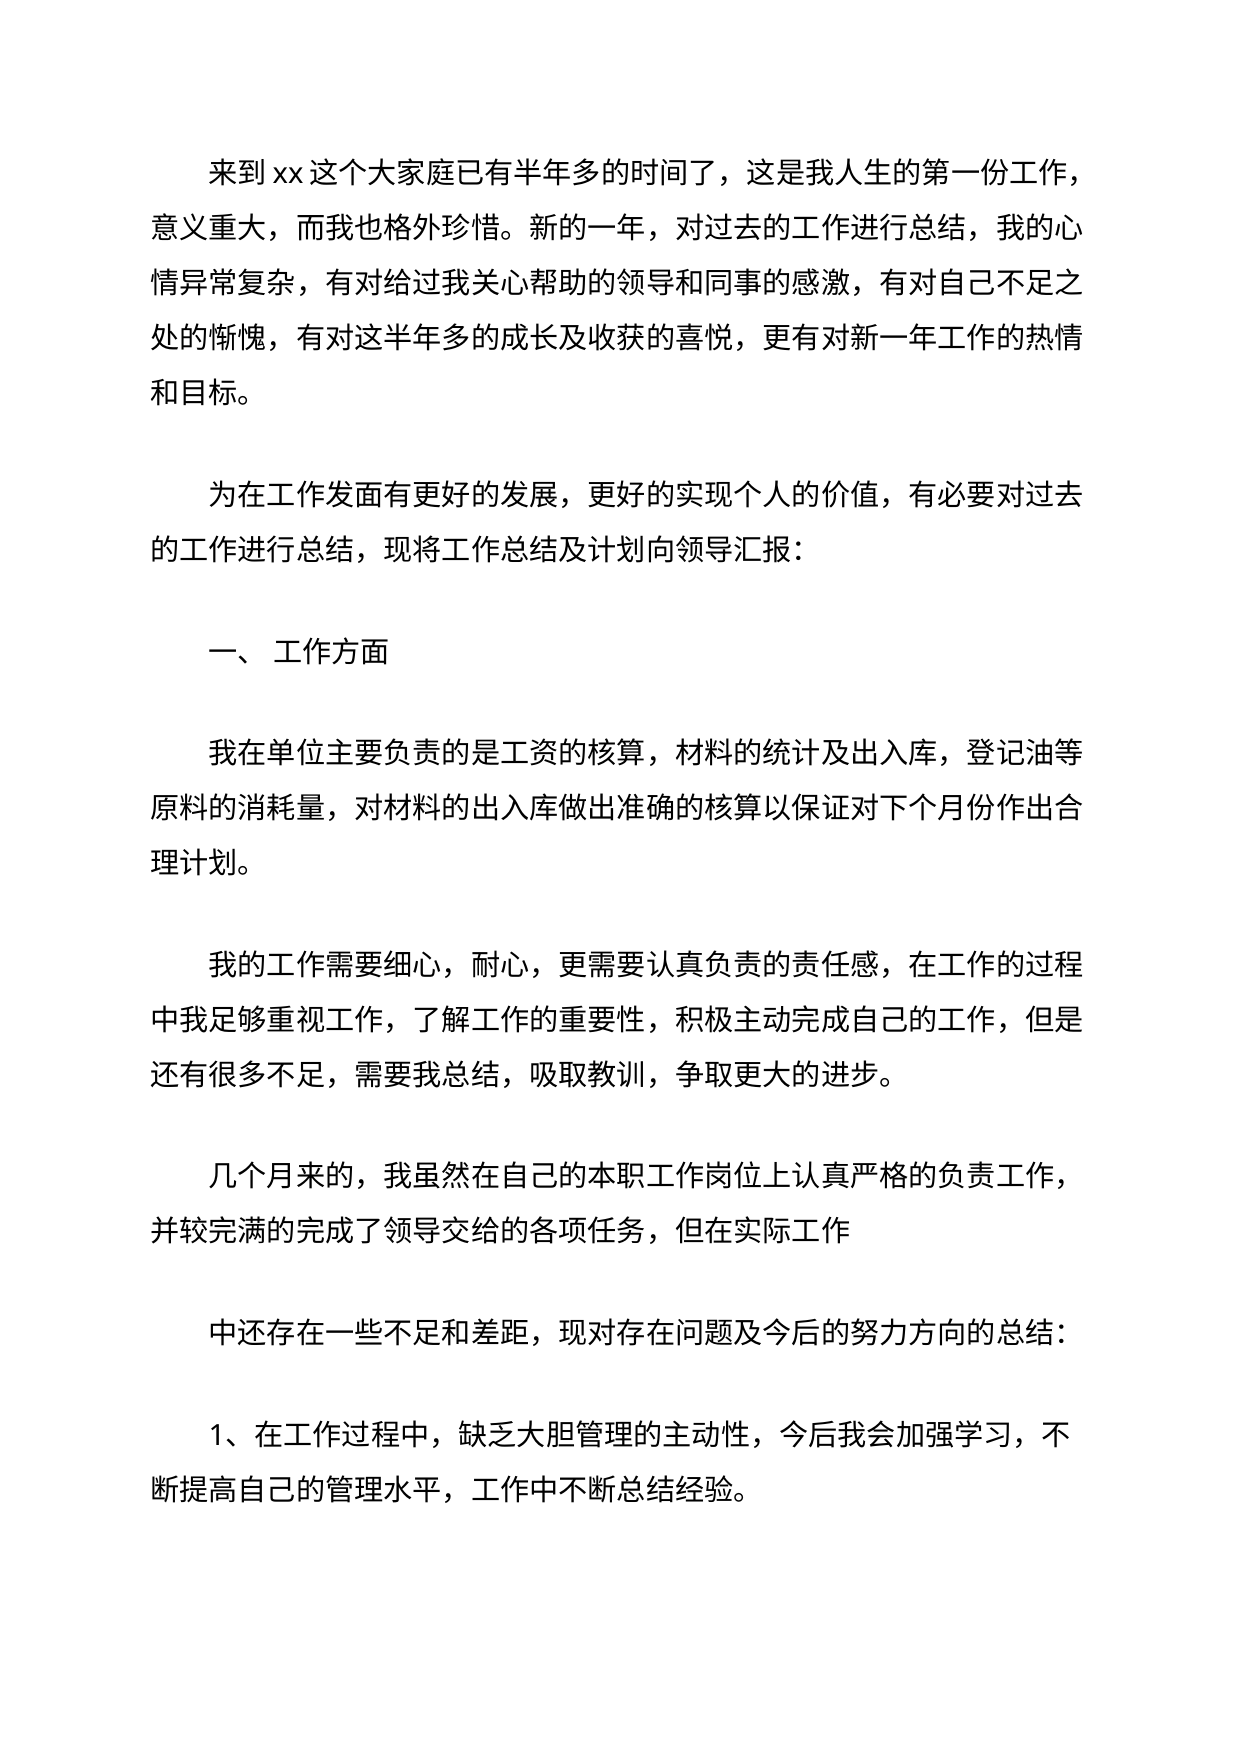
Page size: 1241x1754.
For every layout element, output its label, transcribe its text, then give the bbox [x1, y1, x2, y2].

text 1、在工作过程中，缺乏大胆管理的主动性，今后我会加强学习，不断提高自己的管理水平，工作中不断总结经验。 [150, 1411, 1090, 1509]
text 中还存在一些不足和差距，现对存在问题及今后的努力方向的总结： [150, 1310, 1090, 1352]
text 我在单位主要负责的是工资的核算，材料的统计及出入库，登记油等原料的消耗量，对材料的出入库做出准确的核算以保证对下个月份作出合理计划。 [150, 730, 1090, 882]
text 我的工作需要细心，耐心，更需要认真负责的责任感，在工作的过程中我足够重视工作，了解工作的重要性，积极主动完成自己的工作，但是还有很多不足，需要我总结，吸取教训，争取更大的进步。 [150, 941, 1090, 1093]
text 一、 工作方面 [150, 628, 1090, 670]
text 来到xx这个大家庭已有半年多的时间了，这是我人生的第一份工作，意义重大，而我也格外珍惜。新的一年，对过去的工作进行总结，我的心情异常复杂，有对给过我关心帮助的领导和同事的感激，有对自己不足之处的惭愧，有对这半年多的成长及收获的喜悦，更有对新一年工作的热情和目标。 [150, 150, 1090, 412]
text 几个月来的，我虽然在自己的本职工作岗位上认真严格的负责工作，并较完满的完成了领导交给的各项任务，但在实际工作 [150, 1153, 1090, 1250]
text 为在工作发面有更好的发展，更好的实现个人的价值，有必要对过去的工作进行总结，现将工作总结及计划向领导汇报： [150, 471, 1090, 569]
